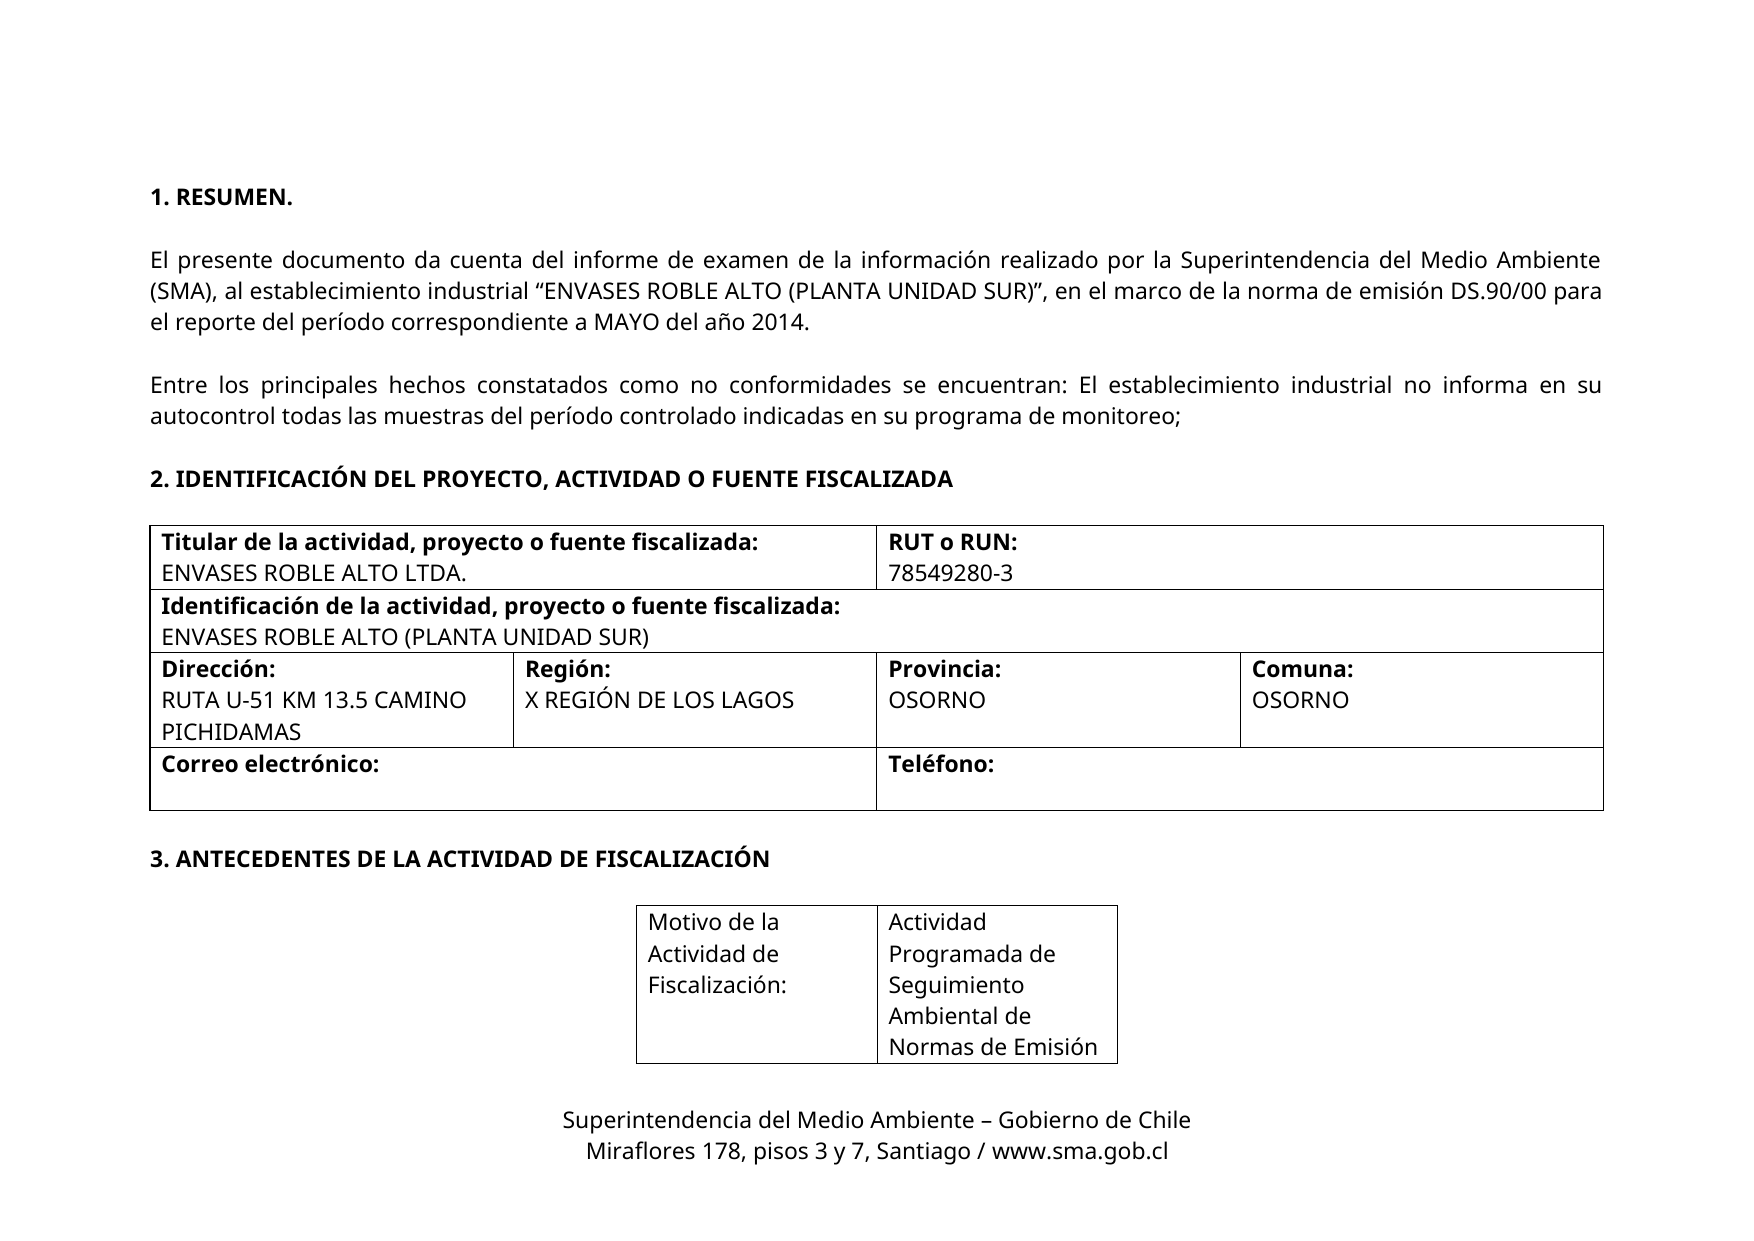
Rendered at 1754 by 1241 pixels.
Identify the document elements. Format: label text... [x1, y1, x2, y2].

table_cell Comuna: OSORNO [1241, 653, 1603, 747]
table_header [878, 906, 1117, 1062]
table_header RUT o RUN: 78549280-3 [877, 526, 1603, 588]
text El presente documento da cuenta del informe de examen de la información realizado por la Superintendencia del Medio Ambiente (SMA), al establecimiento industrial “ENVASES ROBLE ALTO (PLANTA UNIDAD SUR)”, en el marco de la norma de emisión DS.90/00 para el reporte del período correspondiente a MAYO del año 2014. [150, 212, 1604, 337]
table_cell Dirección: RUTA U-51 KM 13.5 CAMINO PICHIDAMAS [151, 653, 513, 747]
text 3. ANTECEDENTES DE LA ACTIVIDAD DE FISCALIZACIÓN [150, 811, 1604, 874]
table_header Titular de la actividad, proyecto o fuente fiscalizada: ENVASES ROBLE ALTO LTDA. [151, 526, 876, 588]
text 1. RESUMEN. [150, 150, 1604, 212]
table_cell Teléfono: [877, 748, 1603, 810]
table_cell Identificación de la actividad, proyecto o fuente fiscalizada: ENVASES ROBLE ALTO (PLANTA UNIDAD SUR) [151, 590, 1603, 652]
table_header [637, 906, 877, 1062]
text 2. IDENTIFICACIÓN DEL PROYECTO, ACTIVIDAD O FUENTE FISCALIZADA [150, 431, 1604, 494]
table_cell Provincia: OSORNO [877, 653, 1240, 747]
table_cell Correo electrónico: [151, 748, 876, 810]
text Entre los principales hechos constatados como no conformidades se encuentran: El establecimiento industrial no informa en su autocontrol todas las muestras del período controlado indicadas en su programa de monitoreo; [150, 337, 1604, 431]
table_cell Región: X REGIÓN DE LOS LAGOS [514, 653, 876, 747]
